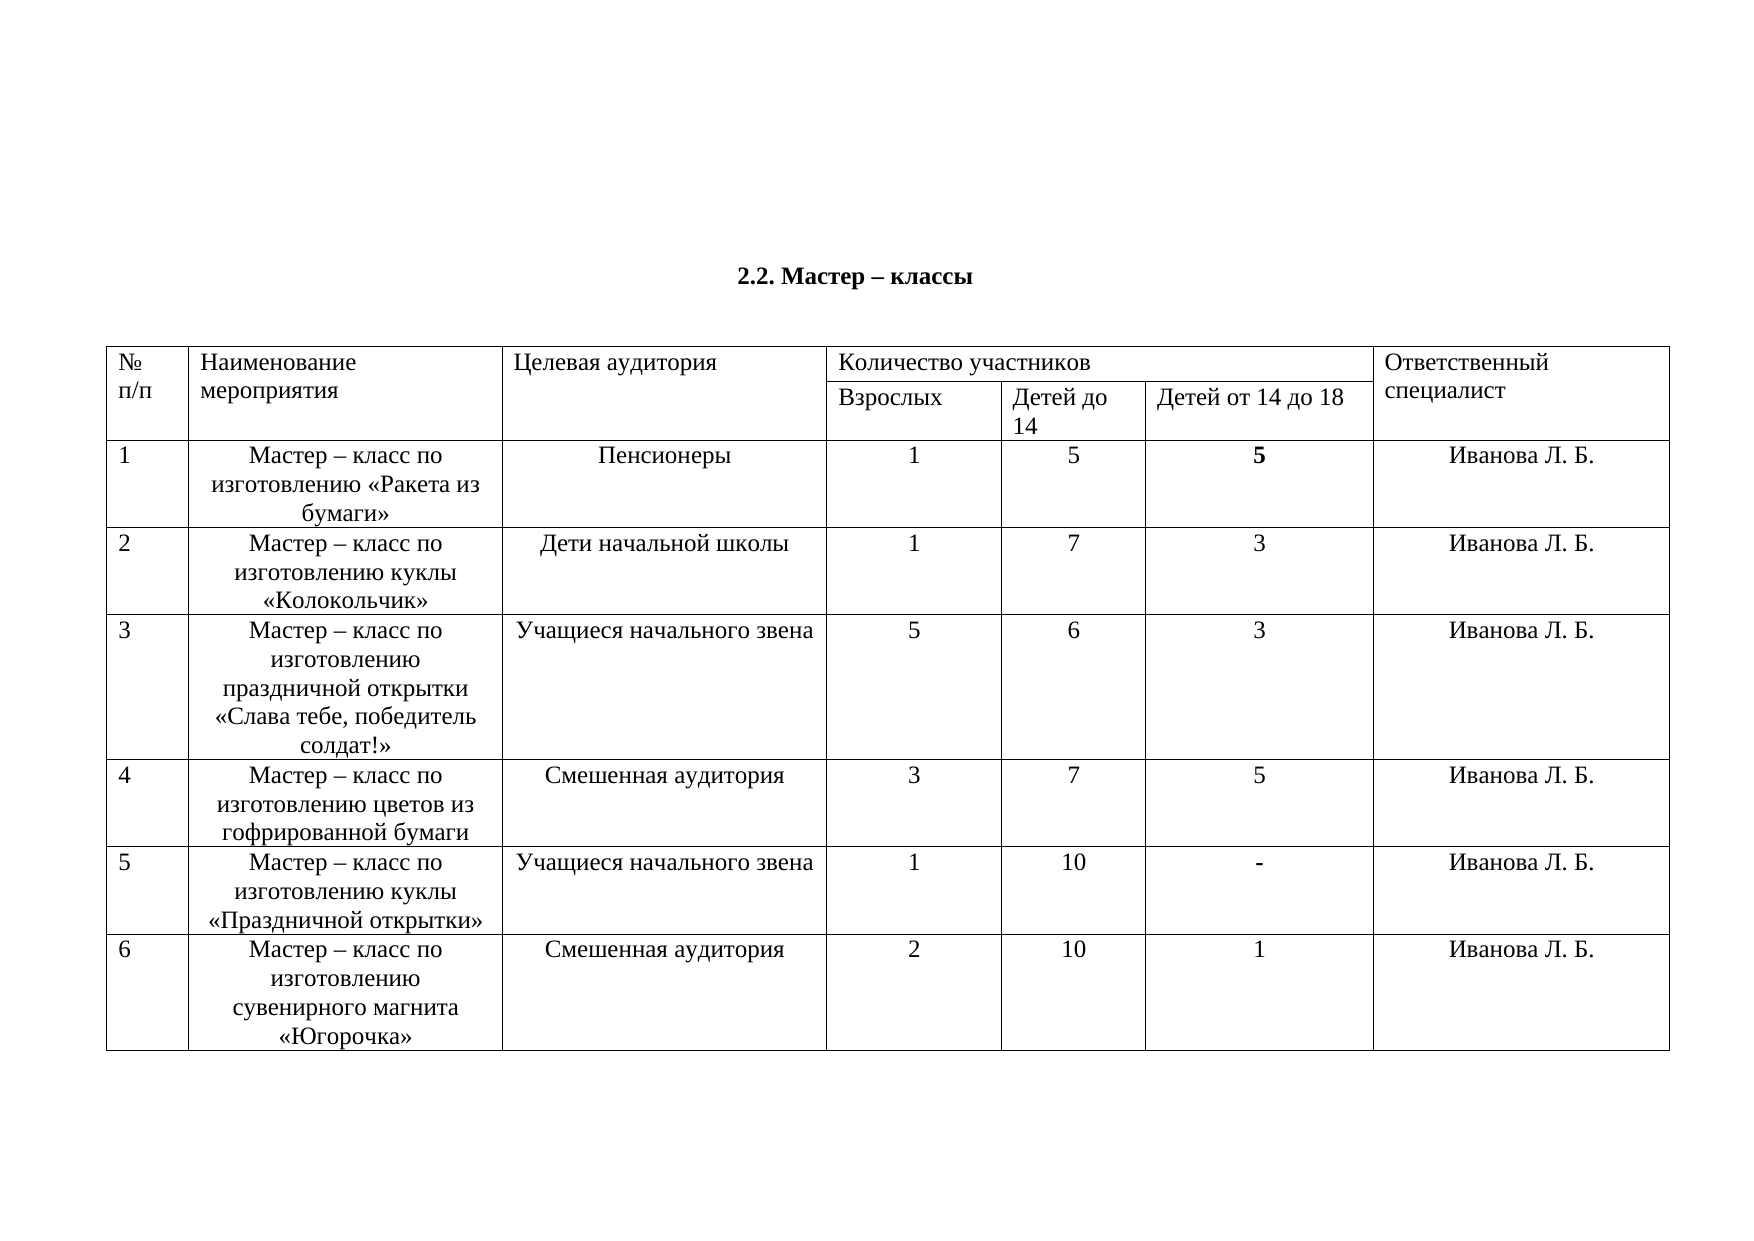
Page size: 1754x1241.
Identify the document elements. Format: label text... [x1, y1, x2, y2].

table_cell Иванова Л. Б. [1374, 528, 1669, 614]
table_cell Мастер – класс по изготовлению сувенирного магнита «Югорочка» [189, 935, 502, 1049]
table_cell Учащиеся начального звена [503, 847, 826, 933]
table_cell Пенсионеры [503, 441, 826, 527]
table_cell Детей от 14 до 18 [1146, 382, 1373, 439]
table_cell 3 [1146, 615, 1373, 759]
table_cell Детей до 14 [1002, 382, 1145, 439]
table_cell 3 [827, 760, 1001, 846]
table_cell Мастер – класс по изготовлению «Ракета из бумаги» [189, 441, 502, 527]
table_cell 1 [1146, 935, 1373, 1049]
table_cell 1 [827, 441, 1001, 527]
table_cell Иванова Л. Б. [1374, 441, 1669, 527]
table_cell 10 [1002, 847, 1145, 933]
table_cell 4 [107, 760, 188, 846]
table_cell 2 [827, 935, 1001, 1049]
table_cell Смешенная аудитория [503, 760, 826, 846]
table_cell Мастер – класс по изготовлению куклы «Праздничной открытки» [189, 847, 502, 933]
table_cell Учащиеся начального звена [503, 615, 826, 759]
table_header Целевая аудитория [503, 347, 826, 439]
table_cell 1 [827, 847, 1001, 933]
table_cell 5 [1002, 441, 1145, 527]
table_cell 5 [1146, 441, 1373, 527]
table_header Количество участников [827, 347, 1373, 381]
table_cell Взрослых [827, 382, 1001, 439]
table_header Ответственный специалист [1374, 347, 1669, 439]
table_cell Дети начальной школы [503, 528, 826, 614]
table_cell 2 [107, 528, 188, 614]
text 2.2. Мастер – классы [118, 261, 1592, 290]
table_cell 7 [1002, 528, 1145, 614]
table_cell - [1146, 847, 1373, 933]
table_header № п/п [107, 347, 188, 439]
table_header Наименование мероприятия [189, 347, 502, 439]
table_cell 3 [1146, 528, 1373, 614]
table_cell Мастер – класс по изготовлению праздничной открытки «Слава тебе, победитель солдат!» [189, 615, 502, 759]
table_cell 5 [1146, 760, 1373, 846]
table_cell 3 [107, 615, 188, 759]
table_cell Иванова Л. Б. [1374, 760, 1669, 846]
table_cell Мастер – класс по изготовлению цветов из гофрированной бумаги [189, 760, 502, 846]
table_cell Смешенная аудитория [503, 935, 826, 1049]
table_cell 5 [107, 847, 188, 933]
table_cell Мастер – класс по изготовлению куклы «Колокольчик» [189, 528, 502, 614]
table_cell 6 [107, 935, 188, 1049]
table_cell Иванова Л. Б. [1374, 615, 1669, 759]
table_cell 10 [1002, 935, 1145, 1049]
table_cell 6 [1002, 615, 1145, 759]
table_cell Иванова Л. Б. [1374, 935, 1669, 1049]
table_cell 1 [827, 528, 1001, 614]
table_cell 7 [1002, 760, 1145, 846]
table_cell 1 [107, 441, 188, 527]
table_cell 5 [827, 615, 1001, 759]
table_cell Иванова Л. Б. [1374, 847, 1669, 933]
